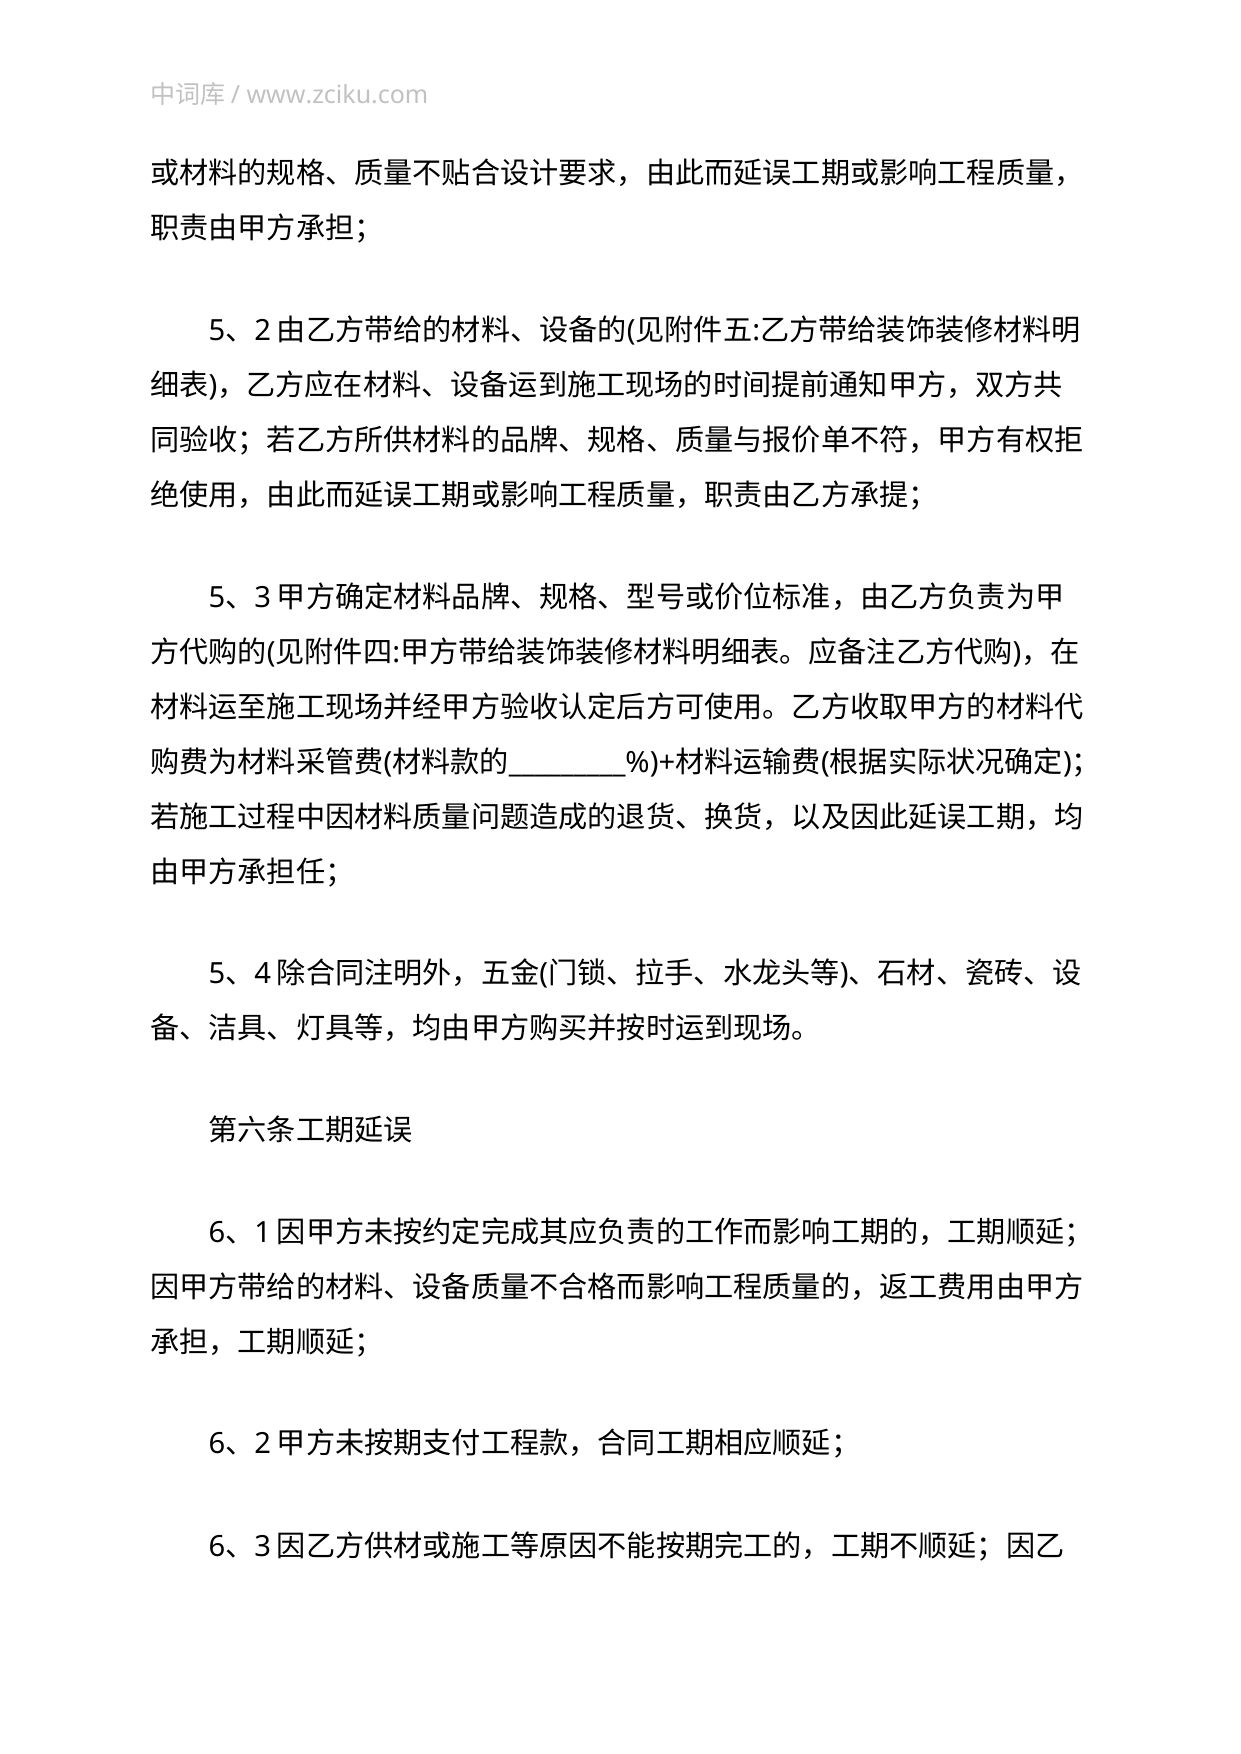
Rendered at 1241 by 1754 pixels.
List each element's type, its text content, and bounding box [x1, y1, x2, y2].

text 5、3甲方确定材料品牌、规格、型号或价位标准，由乙方负责为甲方代购的(见附件四:甲方带给装饰装修材料明细表。应备注乙方代购)，在材料运至施工现场并经甲方验收认定后方可使用。乙方收取甲方的材料代购费为材料采管费(材料款的_________%)+材料运输费(根据实际状况确定)；若施工过程中因材料质量问题造成的退货、换货，以及因此延误工期，均由甲方承担任； [150, 573, 1090, 890]
text 5、4除合同注明外，五金(门锁、拉手、水龙头等)、石材、瓷砖、设备、洁具、灯具等，均由甲方购买并按时运到现场。 [150, 950, 1090, 1047]
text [150, 1522, 1090, 1564]
text 6、1因甲方未按约定完成其应负责的工作而影响工期的，工期顺延；因甲方带给的材料、设备质量不合格而影响工程质量的，返工费用由甲方承担，工期顺延； [150, 1208, 1090, 1361]
text 第六条工期延误 [150, 1107, 1090, 1149]
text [150, 150, 1090, 247]
text 6、2甲方未按期支付工程款，合同工期相应顺延； [150, 1420, 1090, 1462]
text 5、2由乙方带给的材料、设备的(见附件五:乙方带给装饰装修材料明细表)，乙方应在材料、设备运到施工现场的时间提前通知甲方，双方共同验收；若乙方所供材料的品牌、规格、质量与报价单不符，甲方有权拒绝使用，由此而延误工期或影响工程质量，职责由乙方承提； [150, 307, 1090, 514]
